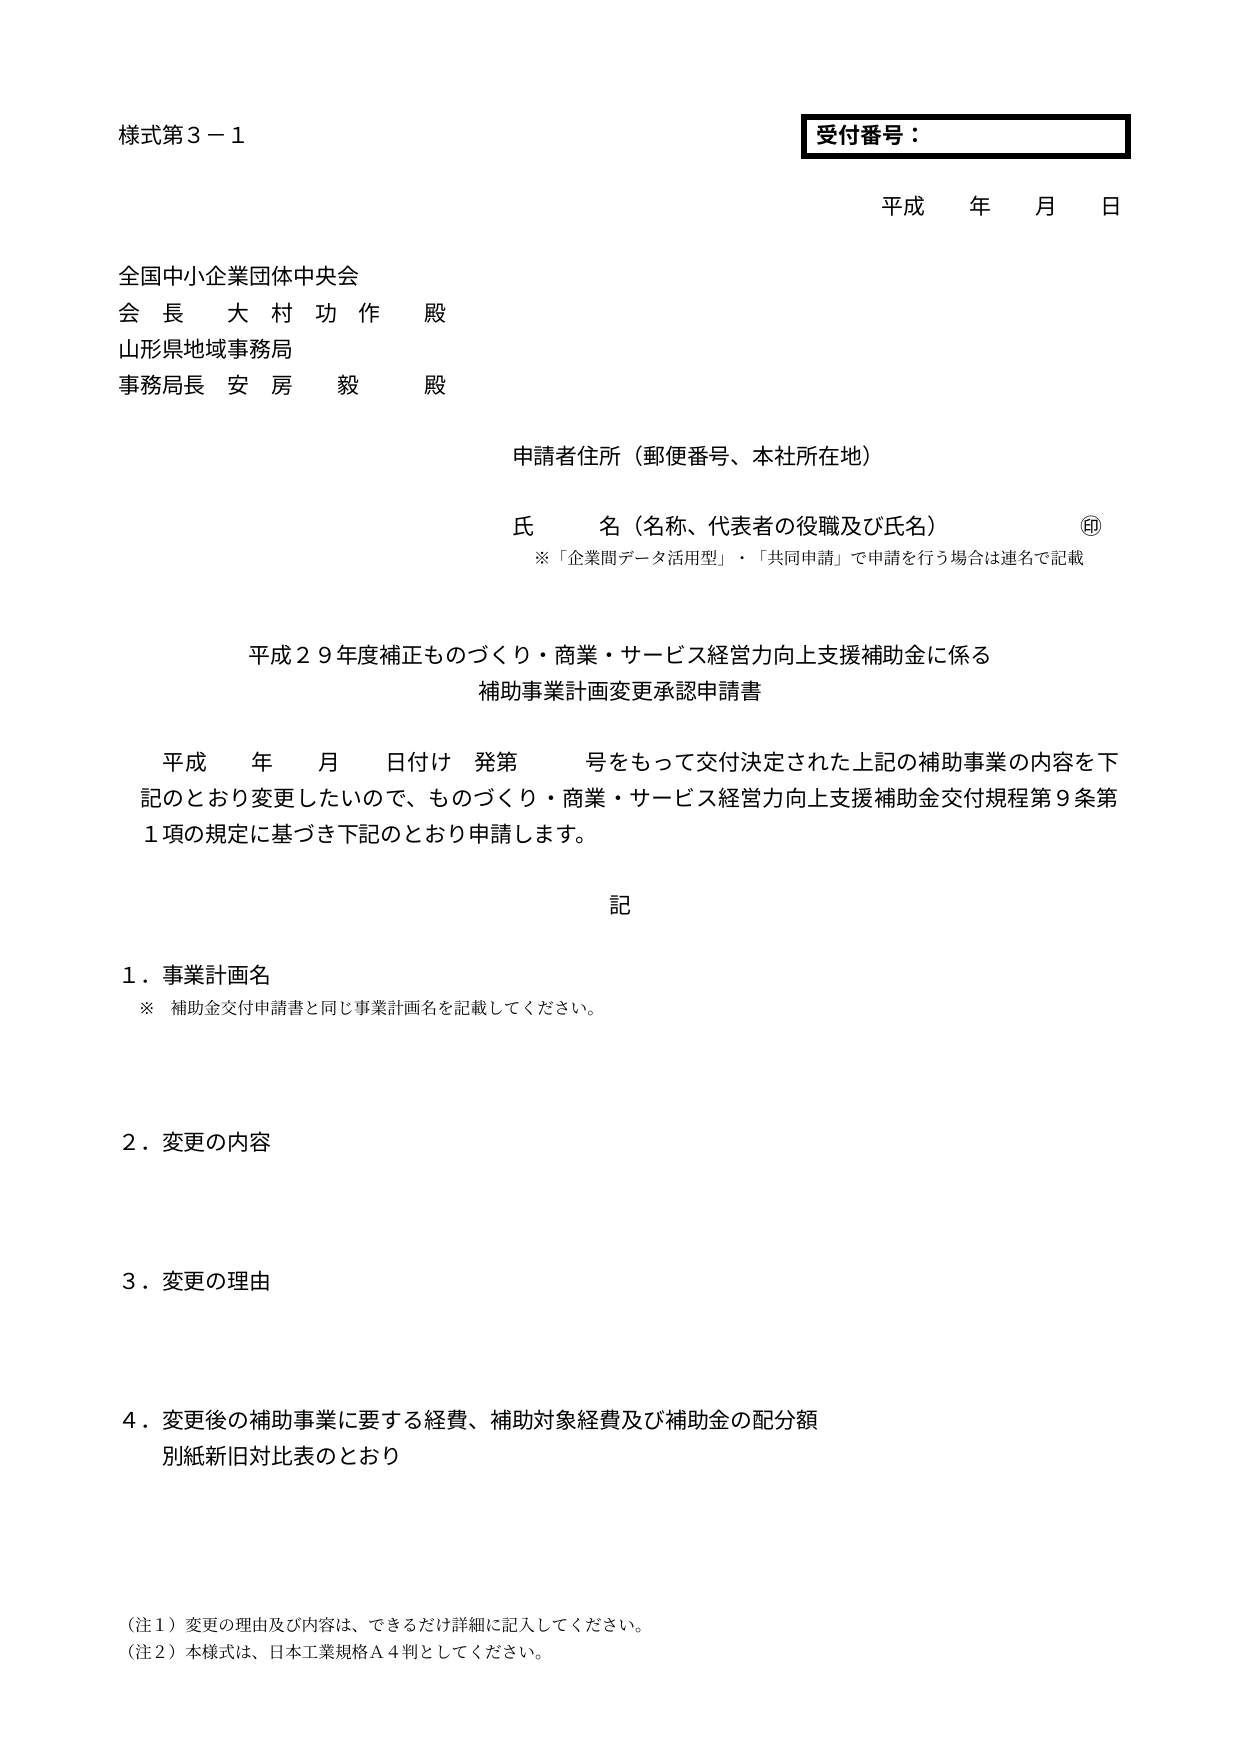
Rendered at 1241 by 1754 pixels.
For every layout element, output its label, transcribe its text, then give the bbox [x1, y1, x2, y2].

text 別紙新旧対比表のとおり [118, 1439, 1122, 1471]
text 平成２９年度補正ものづくり・商業・サービス経営力向上支援補助金に係る [118, 638, 1122, 669]
text 山形県地域事務局 [118, 332, 1122, 363]
text ２．変更の内容 [118, 1125, 1122, 1157]
text （注１）変更の理由及び内容は、できるだけ詳細に記入してください。 [118, 1612, 1122, 1636]
text 記 [118, 888, 1122, 920]
text ※ 補助金交付申請書と同じ事業計画名を記載してください。 [140, 995, 1122, 1019]
text 様式第３－１ [118, 118, 801, 150]
text 平成 年 月 日付け 発第 号をもって交付決定された上記の補助事業の内容を下記のとおり変更したいので、ものづくり・商業・サービス経営力向上支援補助金交付規程第９条第１項の規定に基づき下記のとおり申請します。 [118, 745, 1122, 849]
text ４．変更後の補助事業に要する経費、補助対象経費及び補助金の配分額 [118, 1403, 1122, 1434]
text 補助事業計画変更承認申請書 [118, 674, 1122, 706]
text 申請者住所（郵便番号、本社所在地） [118, 439, 1122, 470]
text 会 長 大 村 功 作 殿 [118, 296, 1122, 327]
text ３．変更の理由 [118, 1264, 1122, 1296]
text （注２）本様式は、日本工業規格Ａ４判としてください。 [118, 1639, 1122, 1663]
text 全国中小企業団体中央会 [118, 259, 1122, 291]
text 平成 年 月 日 [118, 189, 1122, 220]
text 事務局長 安 房 毅 殿 [118, 368, 1122, 400]
text ※「企業間データ活用型」・「共同申請」で申請を行う場合は連名で記載 [140, 546, 1122, 569]
text 氏 名（名称、代表者の役職及び氏名） ㊞ [118, 509, 1122, 541]
text １．事業計画名 [118, 958, 1122, 990]
